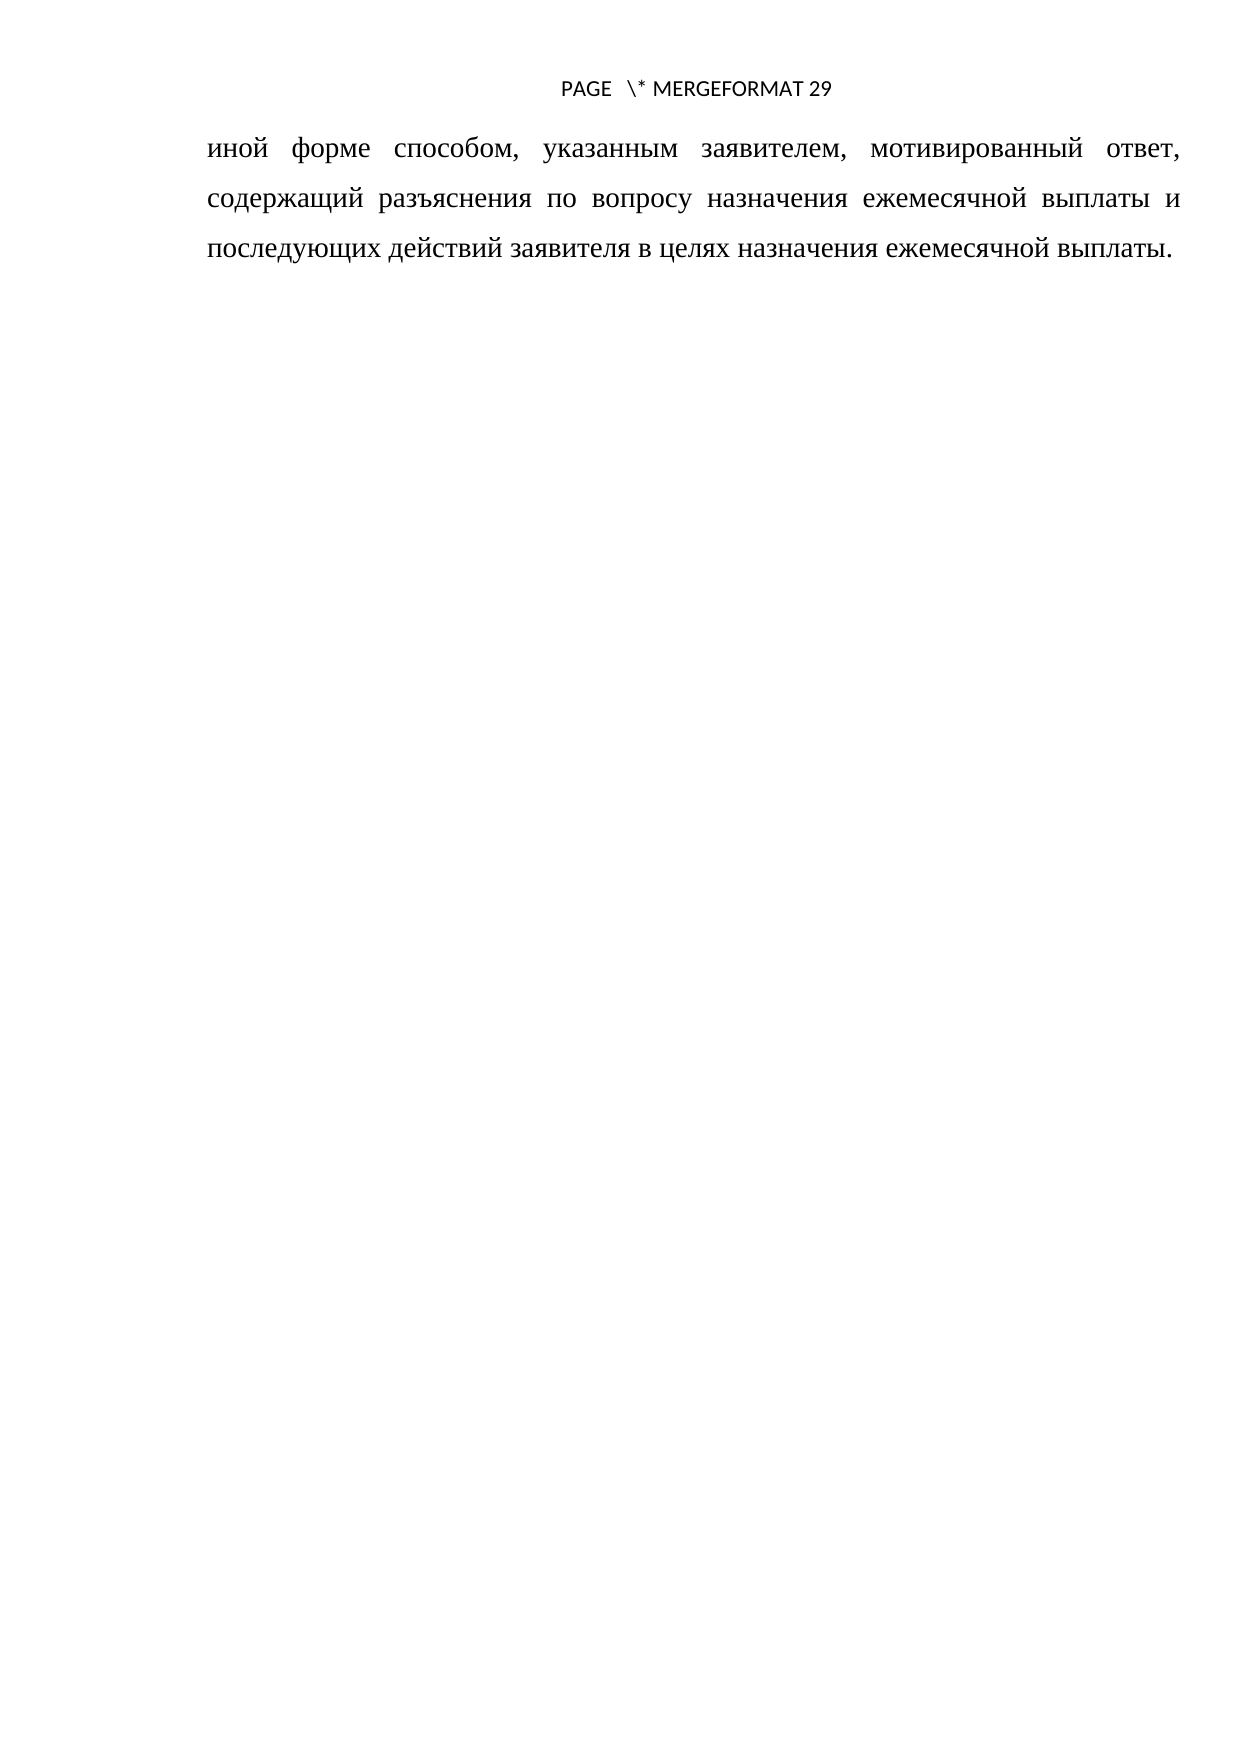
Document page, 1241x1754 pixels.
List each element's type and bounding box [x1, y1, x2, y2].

text [207, 130, 1181, 264]
